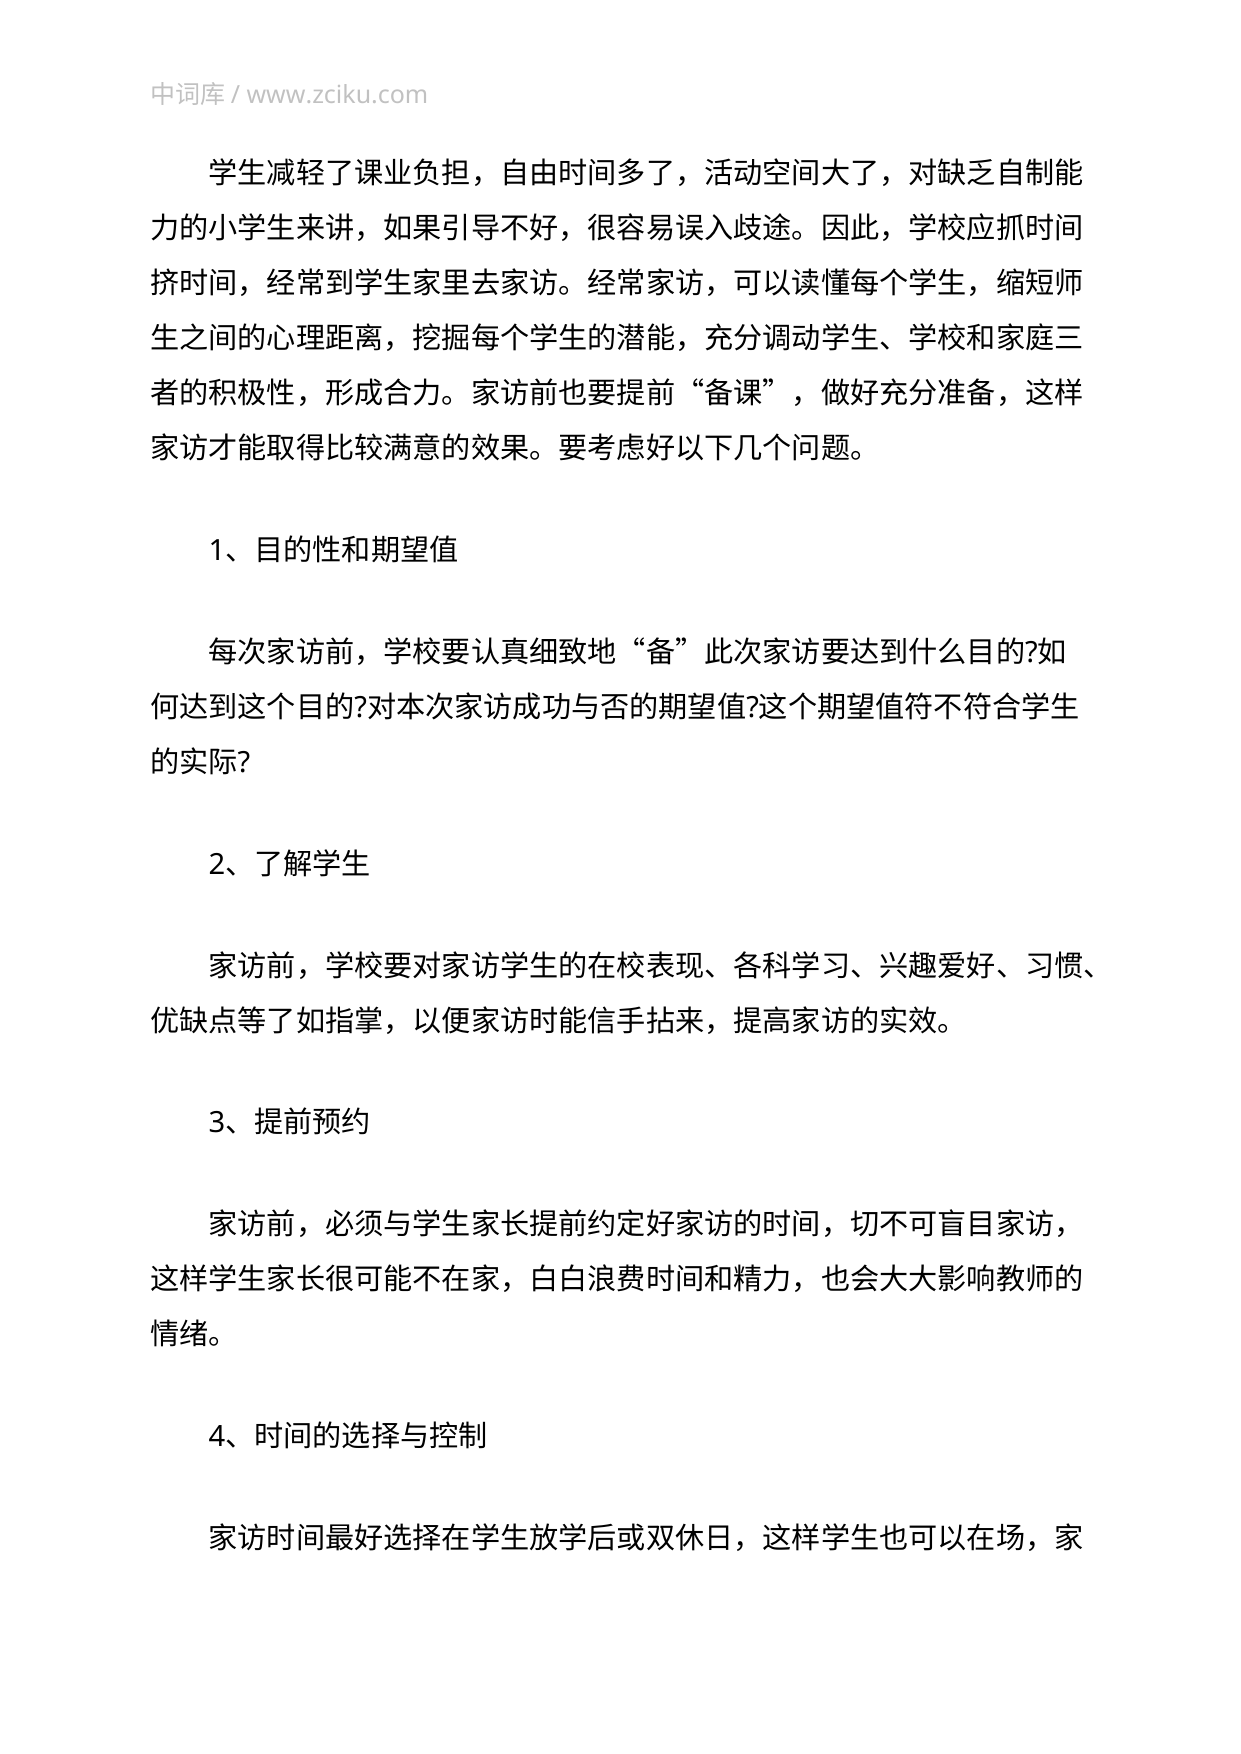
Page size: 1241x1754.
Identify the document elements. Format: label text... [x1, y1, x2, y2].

text 家访前，学校要对家访学生的在校表现、各科学习、兴趣爱好、习惯、优缺点等了如指掌，以便家访时能信手拈来，提高家访的实效。 [150, 942, 1090, 1039]
text 每次家访前，学校要认真细致地“备”此次家访要达到什么目的?如何达到这个目的?对本次家访成功与否的期望值?这个期望值符不符合学生的实际? [150, 628, 1090, 781]
text 2、了解学生 [150, 840, 1090, 883]
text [150, 1514, 1090, 1557]
text 家访前，必须与学生家长提前约定好家访的时间，切不可盲目家访，这样学生家长很可能不在家，白白浪费时间和精力，也会大大影响教师的情绪。 [150, 1201, 1090, 1353]
text 4、时间的选择与控制 [150, 1412, 1090, 1455]
text 学生减轻了课业负担，自由时间多了，活动空间大了，对缺乏自制能力的小学生来讲，如果引导不好，很容易误入歧途。因此，学校应抓时间挤时间，经常到学生家里去家访。经常家访，可以读懂每个学生，缩短师生之间的心理距离，挖掘每个学生的潜能，充分调动学生、学校和家庭三者的积极性，形成合力。家访前也要提前“备课”，做好充分准备，这样家访才能取得比较满意的效果。要考虑好以下几个问题。 [150, 150, 1090, 467]
text 3、提前预约 [150, 1099, 1090, 1141]
text 1、目的性和期望值 [150, 526, 1090, 569]
